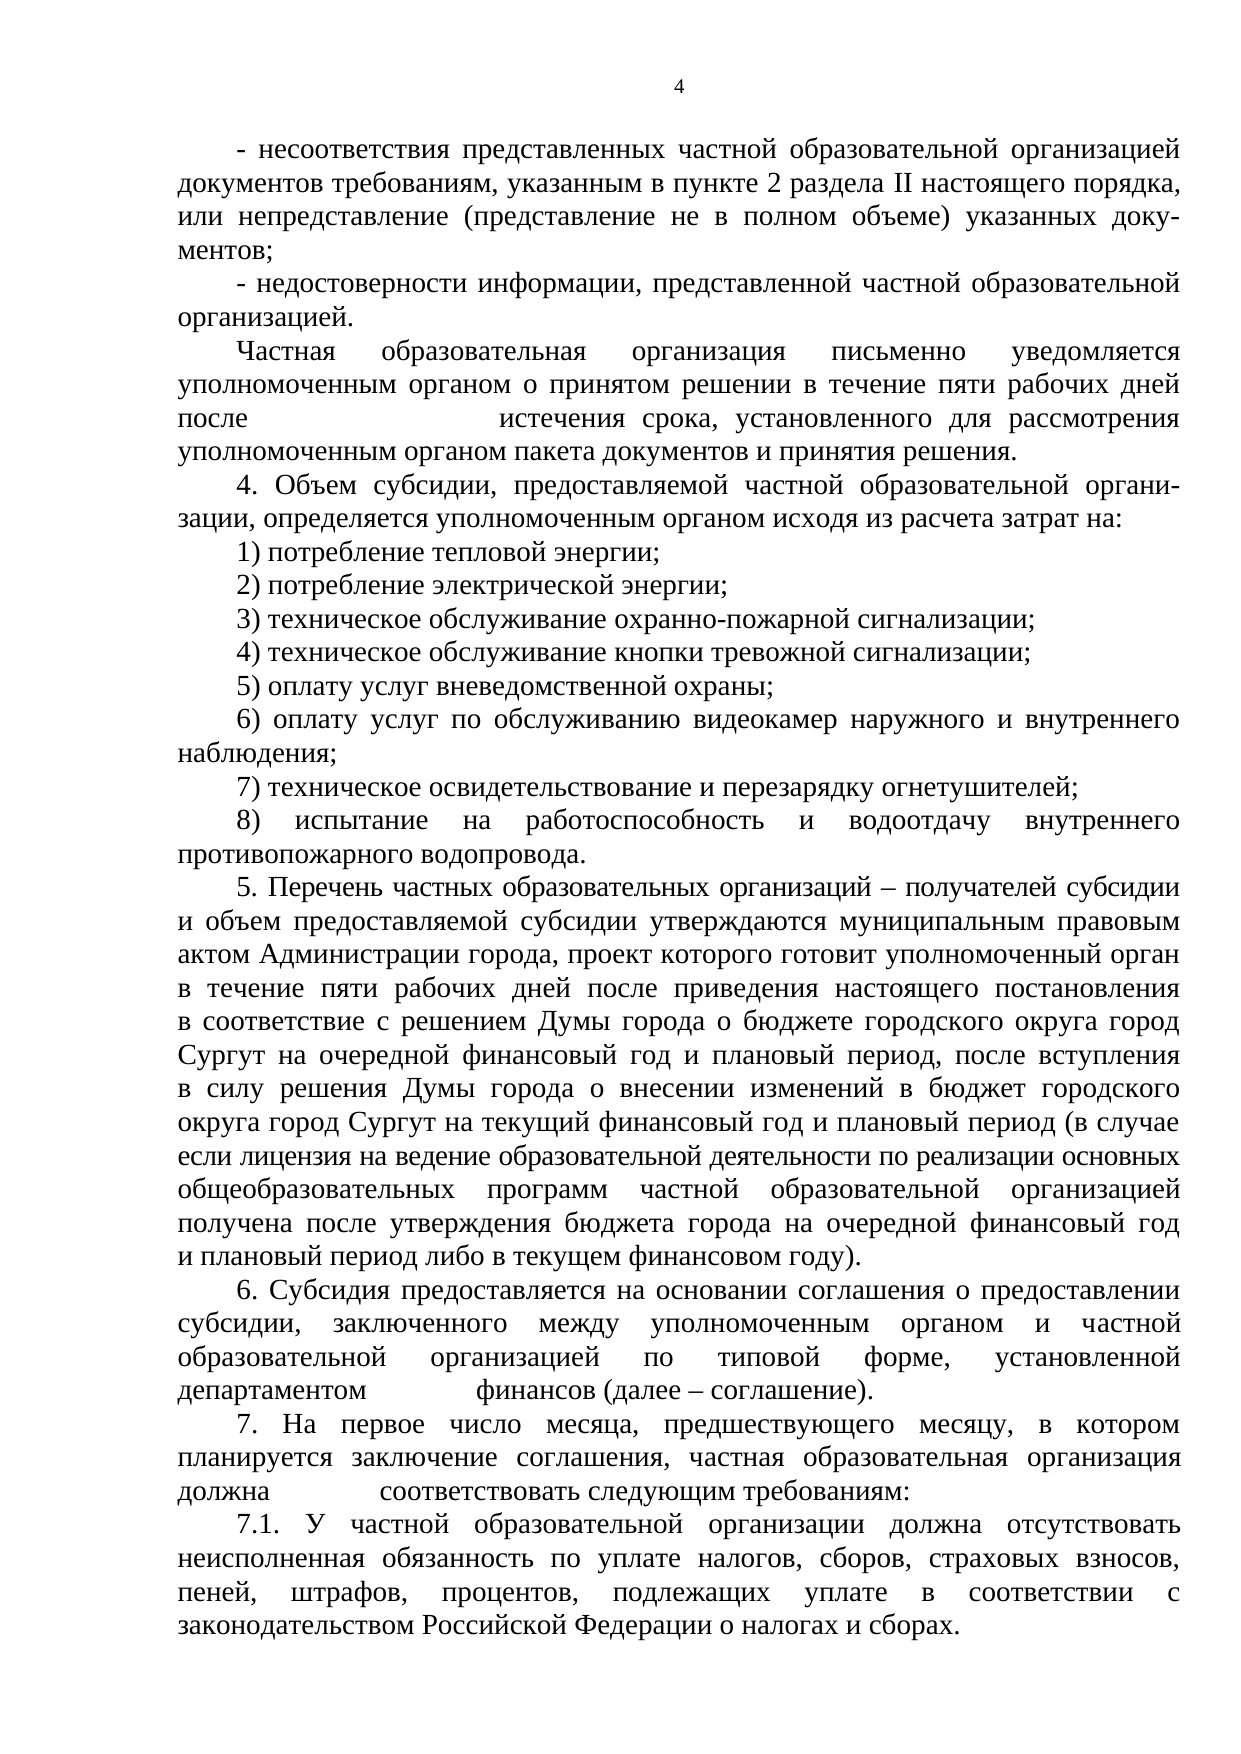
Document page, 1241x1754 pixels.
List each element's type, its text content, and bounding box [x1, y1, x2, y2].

text 7) техническое освидетельствование и перезарядку огнетушителей; [177, 769, 1181, 802]
text 5) оплату услуг вневедомственной охраны; [177, 668, 1181, 702]
text - недостоверности информации, представленной частной образовательной организацией. [177, 266, 1181, 333]
text 2) потребление электрической энергии; [177, 567, 1181, 601]
text - несоответствия представленных частной образовательной организацией документов требованиям, указанным в пункте 2 раздела II настоящего порядка, или непредставление (представление не в полном объеме) указанных доку-ментов; [177, 131, 1181, 266]
text 7.1. У частной образовательной организации должна отсутствовать неисполненная обязанность по уплате налогов, сборов, страховых взносов, пеней, штрафов, процентов, подлежащих уплате в соответствии с законодательством Российской Федерации о налогах и сборах. [177, 1507, 1181, 1641]
text 7. На первое число месяца, предшествующего месяцу, в котором планируется заключение соглашения, частная образовательная организация должна соответствовать следующим требованиям: [177, 1406, 1181, 1507]
text 8) испытание на работоспособность и водоотдачу внутреннего противопожарного водопровода. [177, 802, 1181, 869]
text 3) техническое обслуживание охранно-пожарной сигнализации; [177, 601, 1181, 634]
text 1) потребление тепловой энергии; [177, 534, 1181, 567]
text 4) техническое обслуживание кнопки тревожной сигнализации; [177, 634, 1181, 668]
text Частная образовательная организация письменно уведомляется уполномоченным органом о принятом решении в течение пяти рабочих дней после истечения срока, установленного для рассмотрения уполномоченным органом пакета документов и принятия решения. [177, 333, 1181, 467]
text 5. Перечень частных образовательных организаций – получателей субсидии и объем предоставляемой субсидии утверждаются муниципальным правовым актом Администрации города, проект которого готовит уполномоченный орган в течение пяти рабочих дней после приведения настоящего постановления в соответствие с решением Думы города о бюджете городского округа город Сургут на очередной финансовый год и плановый период, после вступления в силу решения Думы города о внесении изменений в бюджет городского округа город Сургут на текущий финансовый год и плановый период (в случае если лицензия на ведение образовательной деятельности по реализации основных общеобразовательных программ частной образовательной организацией получена после утверждения бюджета города на очередной финансовый год и плановый период либо в текущем финансовом году). [177, 869, 1181, 1272]
text 6. Субсидия предоставляется на основании соглашения о предоставлении субсидии, заключенного между уполномоченным органом и частной образовательной организацией по типовой форме, установленной департаментом финансов (далее – соглашение). [177, 1272, 1181, 1406]
text 4. Объем субсидии, предоставляемой частной образовательной органи-зации, определяется уполномоченным органом исходя из расчета затрат на: [177, 467, 1181, 534]
text 6) оплату услуг по обслуживанию видеокамер наружного и внутреннего наблюдения; [177, 702, 1181, 769]
